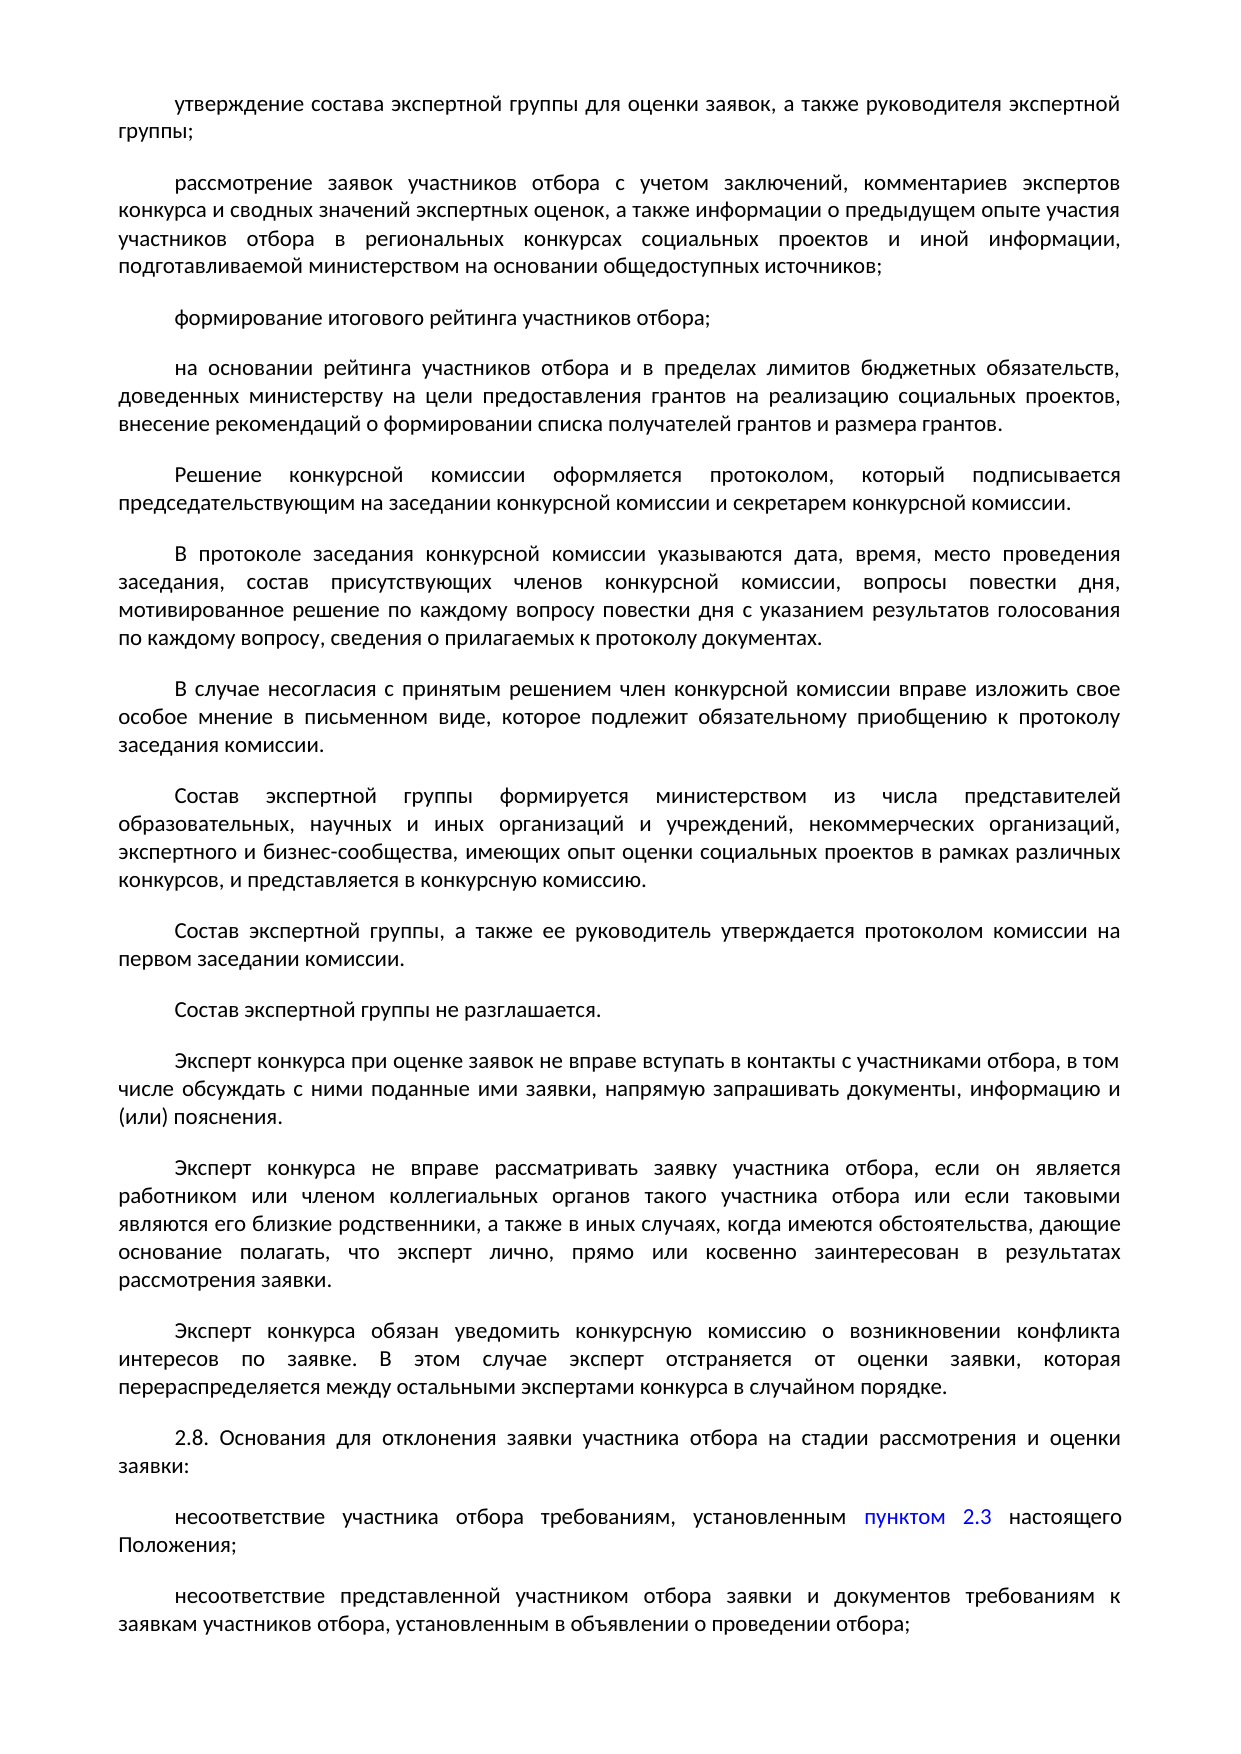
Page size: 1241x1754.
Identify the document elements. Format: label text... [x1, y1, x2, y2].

text утверждение состава экспертной группы для оценки заявок, а также руководителя экспертной группы; [118, 89, 1122, 145]
text В протоколе заседания конкурсной комиссии указываются дата, время, место проведения заседания, состав присутствующих членов конкурсной комиссии, вопросы повестки дня, мотивированное решение по каждому вопросу повестки дня с указанием результатов голосования по каждому вопросу, сведения о прилагаемых к протоколу документах. [118, 539, 1122, 652]
text на основании рейтинга участников отбора и в пределах лимитов бюджетных обязательств, доведенных министерству на цели предоставления грантов на реализацию социальных проектов, внесение рекомендаций о формировании списка получателей грантов и размера грантов. [118, 353, 1122, 438]
text рассмотрение заявок участников отбора с учетом заключений, комментариев экспертов конкурса и сводных значений экспертных оценок, а также информации о предыдущем опыте участия участников отбора в региональных конкурсах социальных проектов и иной информации, подготавливаемой министерством на основании общедоступных источников; [118, 168, 1122, 280]
text Эксперт конкурса обязан уведомить конкурсную комиссию о возникновении конфликта интересов по заявке. В этом случае эксперт отстраняется от оценки заявки, которая перераспределяется между остальными экспертами конкурса в случайном порядке. [118, 1316, 1122, 1400]
text несоответствие участника отбора требованиям, установленным пунктом 2.3 настоящего Положения; [118, 1502, 1122, 1558]
text 2.8. Основания для отклонения заявки участника отбора на стадии рассмотрения и оценки заявки: [118, 1423, 1122, 1479]
text Решение конкурсной комиссии оформляется протоколом, который подписывается председательствующим на заседании конкурсной комиссии и секретарем конкурсной комиссии. [118, 461, 1122, 517]
text формирование итогового рейтинга участников отбора; [118, 303, 1122, 331]
text В случае несогласия с принятым решением член конкурсной комиссии вправе изложить свое особое мнение в письменном виде, которое подлежит обязательному приобщению к протоколу заседания комиссии. [118, 674, 1122, 758]
text Эксперт конкурса при оценке заявок не вправе вступать в контакты с участниками отбора, в том числе обсуждать с ними поданные ими заявки, напрямую запрашивать документы, информацию и (или) пояснения. [118, 1046, 1122, 1130]
text несоответствие представленной участником отбора заявки и документов требованиям к заявкам участников отбора, установленным в объявлении о проведении отбора; [118, 1581, 1122, 1637]
text Состав экспертной группы, а также ее руководитель утверждается протоколом комиссии на первом заседании комиссии. [118, 916, 1122, 972]
text Эксперт конкурса не вправе рассматривать заявку участника отбора, если он является работником или членом коллегиальных органов такого участника отбора или если таковыми являются его близкие родственники, а также в иных случаях, когда имеются обстоятельства, дающие основание полагать, что эксперт лично, прямо или косвенно заинтересован в результатах рассмотрения заявки. [118, 1153, 1122, 1293]
text Состав экспертной группы не разглашается. [118, 995, 1122, 1023]
text Состав экспертной группы формируется министерством из числа представителей образовательных, научных и иных организаций и учреждений, некоммерческих организаций, экспертного и бизнес-сообщества, имеющих опыт оценки социальных проектов в рамках различных конкурсов, и представляется в конкурсную комиссию. [118, 781, 1122, 893]
